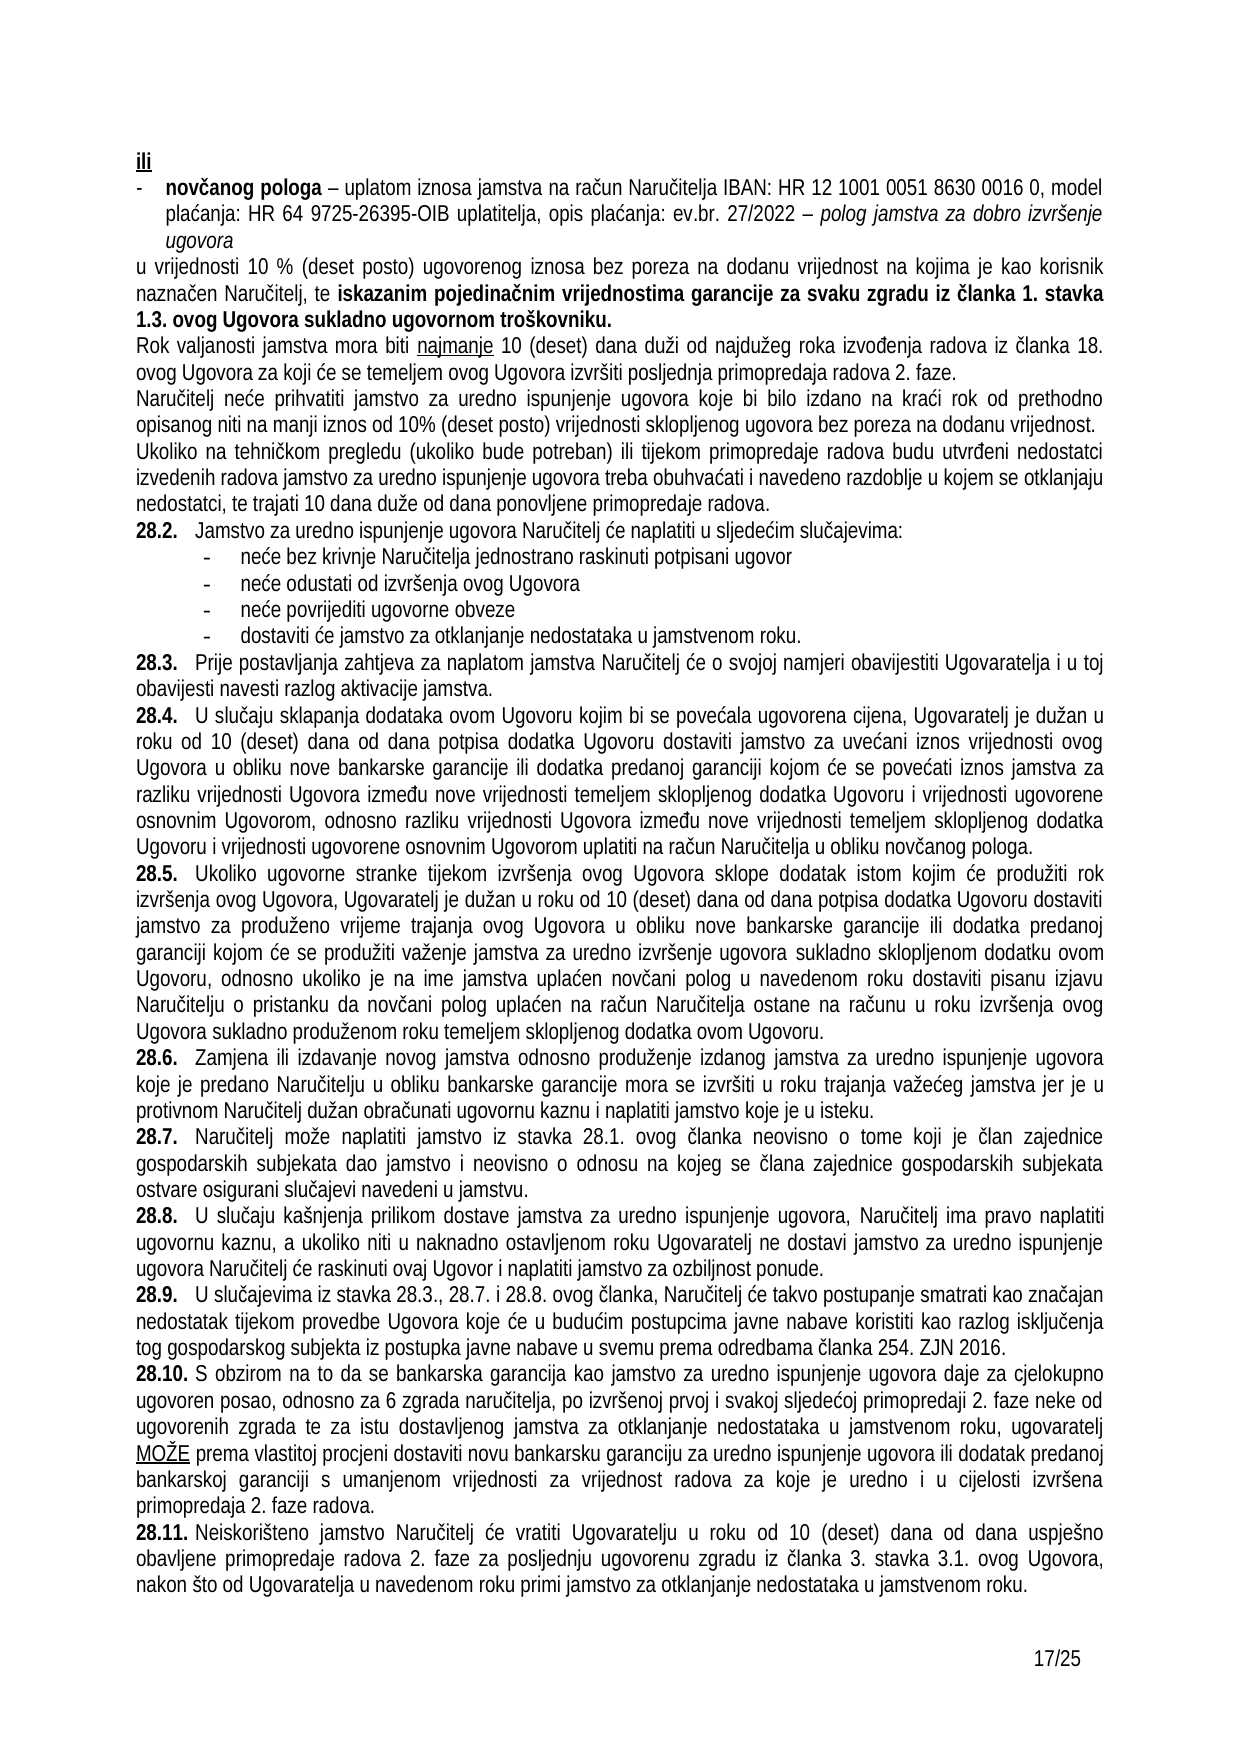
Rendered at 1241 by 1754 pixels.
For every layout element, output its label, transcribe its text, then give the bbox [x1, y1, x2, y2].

list S obzirom na to da se bankarska garancija kao jamstvo za uredno ispunjenje ugovora daje za cjelokupno ugovoren posao, odnosno za 6 zgrada naručitelja, po izvršenoj prvoj i svakoj sljedećoj primopredaji 2. faze neke od ugovorenih zgrada te za istu dostavljenog jamstva za otklanjanje nedostataka u jamstvenom roku, ugovaratelj MOŽE prema vlastitoj procjeni dostaviti novu bankarsku garanciju za uredno ispunjenje ugovora ili dodatak predanoj bankarskoj garanciji s umanjenom vrijednosti za vrijednost radova za koje je uredno i u cijelosti izvršena primopredaja 2. faze radova. [136, 1360, 1104, 1518]
list Zamjena ili izdavanje novog jamstva odnosno produženje izdanog jamstva za uredno ispunjenje ugovora koje je predano Naručitelju u obliku bankarske garancije mora se izvršiti u roku trajanja važećeg jamstva jer je u protivnom Naručitelj dužan obračunati ugovornu kaznu i naplatiti jamstvo koje je u isteku. [136, 1044, 1104, 1123]
list neće odustati od izvršenja ovog Ugovora [203, 569, 1104, 596]
text ili [136, 148, 1104, 174]
list Jamstvo za uredno ispunjenje ugovora Naručitelj će naplatiti u sljedećim slučajevima: [136, 517, 1104, 543]
list U slučajevima iz stavka 28.3., 28.7. i 28.8. ovog članka, Naručitelj će takvo postupanje smatrati kao značajan nedostatak tijekom provedbe Ugovora koje će u budućim postupcima javne nabave koristiti kao razlog isključenja tog gospodarskog subjekta iz postupka javne nabave u svemu prema odredbama članka 254. ZJN 2016. [136, 1281, 1104, 1360]
text Naručitelj neće prihvatiti jamstvo za uredno ispunjenje ugovora koje bi bilo izdano na kraći rok od prethodno opisanog niti na manji iznos od 10% (deset posto) vrijednosti sklopljenog ugovora bez poreza na dodanu vrijednost. [136, 385, 1104, 438]
text Ukoliko na tehničkom pregledu (ukoliko bude potreban) ili tijekom primopredaje radova budu utvrđeni nedostatci izvedenih radova jamstvo za uredno ispunjenje ugovora treba obuhvaćati i navedeno razdoblje u kojem se otklanjaju nedostatci, te trajati 10 dana duže od dana ponovljene primopredaje radova. [136, 438, 1104, 517]
text u vrijednosti 10 % (deset posto) ugovorenog iznosa bez poreza na dodanu vrijednost na kojima je kao korisnik naznačen Naručitelj, te iskazanim pojedinačnim vrijednostima garancije za svaku zgradu iz članka 1. stavka 1.3. ovog Ugovora sukladno ugovornom troškovniku. [136, 253, 1104, 332]
list U slučaju kašnjenja prilikom dostave jamstva za uredno ispunjenje ugovora, Naručitelj ima pravo naplatiti ugovornu kaznu, a ukoliko niti u naknadno ostavljenom roku Ugovaratelj ne dostavi jamstvo za uredno ispunjenje ugovora Naručitelj će raskinuti ovaj Ugovor i naplatiti jamstvo za ozbiljnost ponude. [136, 1202, 1104, 1281]
list Prije postavljanja zahtjeva za naplatom jamstva Naručitelj će o svojoj namjeri obavijestiti Ugovaratelja i u toj obavijesti navesti razlog aktivacije jamstva. [136, 649, 1104, 702]
list neće bez krivnje Naručitelja jednostrano raskinuti potpisani ugovor [203, 543, 1104, 569]
list neće povrijediti ugovorne obveze [203, 596, 1104, 622]
list Neiskorišteno jamstvo Naručitelj će vratiti Ugovaratelju u roku od 10 (deset) dana od dana uspješno obavljene primopredaje radova 2. faze za posljednju ugovorenu zgradu iz članka 3. stavka 3.1. ovog Ugovora, nakon što od Ugovaratelja u navedenom roku primi jamstvo za otklanjanje nedostataka u jamstvenom roku. [136, 1518, 1104, 1598]
text - novčanog pologa – uplatom iznosa jamstva na račun Naručitelja IBAN: HR 12 1001 0051 8630 0016 0, model plaćanja: HR 64 9725-26395-OIB uplatitelja, opis plaćanja: ev.br. 27/2022 – polog jamstva za dobro izvršenje ugovora [136, 174, 1104, 253]
list Ukoliko ugovorne stranke tijekom izvršenja ovog Ugovora sklope dodatak istom kojim će produžiti rok izvršenja ovog Ugovora, Ugovaratelj je dužan u roku od 10 (deset) dana od dana potpisa dodatka Ugovoru dostaviti jamstvo za produženo vrijeme trajanja ovog Ugovora u obliku nove bankarske garancije ili dodatka predanoj garanciji kojom će se produžiti važenje jamstva za uredno izvršenje ugovora sukladno sklopljenom dodatku ovom Ugovoru, odnosno ukoliko je na ime jamstva uplaćen novčani polog u navedenom roku dostaviti pisanu izjavu Naručitelju o pristanku da novčani polog uplaćen na račun Naručitelja ostane na računu u roku izvršenja ovog Ugovora sukladno produženom roku temeljem sklopljenog dodatka ovom Ugovoru. [136, 860, 1104, 1044]
list dostaviti će jamstvo za otklanjanje nedostataka u jamstvenom roku. [203, 622, 1104, 649]
list U slučaju sklapanja dodataka ovom Ugovoru kojim bi se povećala ugovorena cijena, Ugovaratelj je dužan u roku od 10 (deset) dana od dana potpisa dodatka Ugovoru dostaviti jamstvo za uvećani iznos vrijednosti ovog Ugovora u obliku nove bankarske garancije ili dodatka predanoj garanciji kojom će se povećati iznos jamstva za razliku vrijednosti Ugovora između nove vrijednosti temeljem sklopljenog dodatka Ugovoru i vrijednosti ugovorene osnovnim Ugovorom, odnosno razliku vrijednosti Ugovora između nove vrijednosti temeljem sklopljenog dodatka Ugovoru i vrijednosti ugovorene osnovnim Ugovorom uplatiti na račun Naručitelja u obliku novčanog pologa. [136, 702, 1104, 860]
text Rok valjanosti jamstva mora biti najmanje 10 (deset) dana duži od najdužeg roka izvođenja radova iz članka 18. ovog Ugovora za koji će se temeljem ovog Ugovora izvršiti posljednja primopredaja radova 2. faze. [136, 332, 1104, 385]
list Naručitelj može naplatiti jamstvo iz stavka 28.1. ovog članka neovisno o tome koji je član zajednice gospodarskih subjekata dao jamstvo i neovisno o odnosu na kojeg se člana zajednice gospodarskih subjekata ostvare osigurani slučajevi navedeni u jamstvu. [136, 1123, 1104, 1202]
